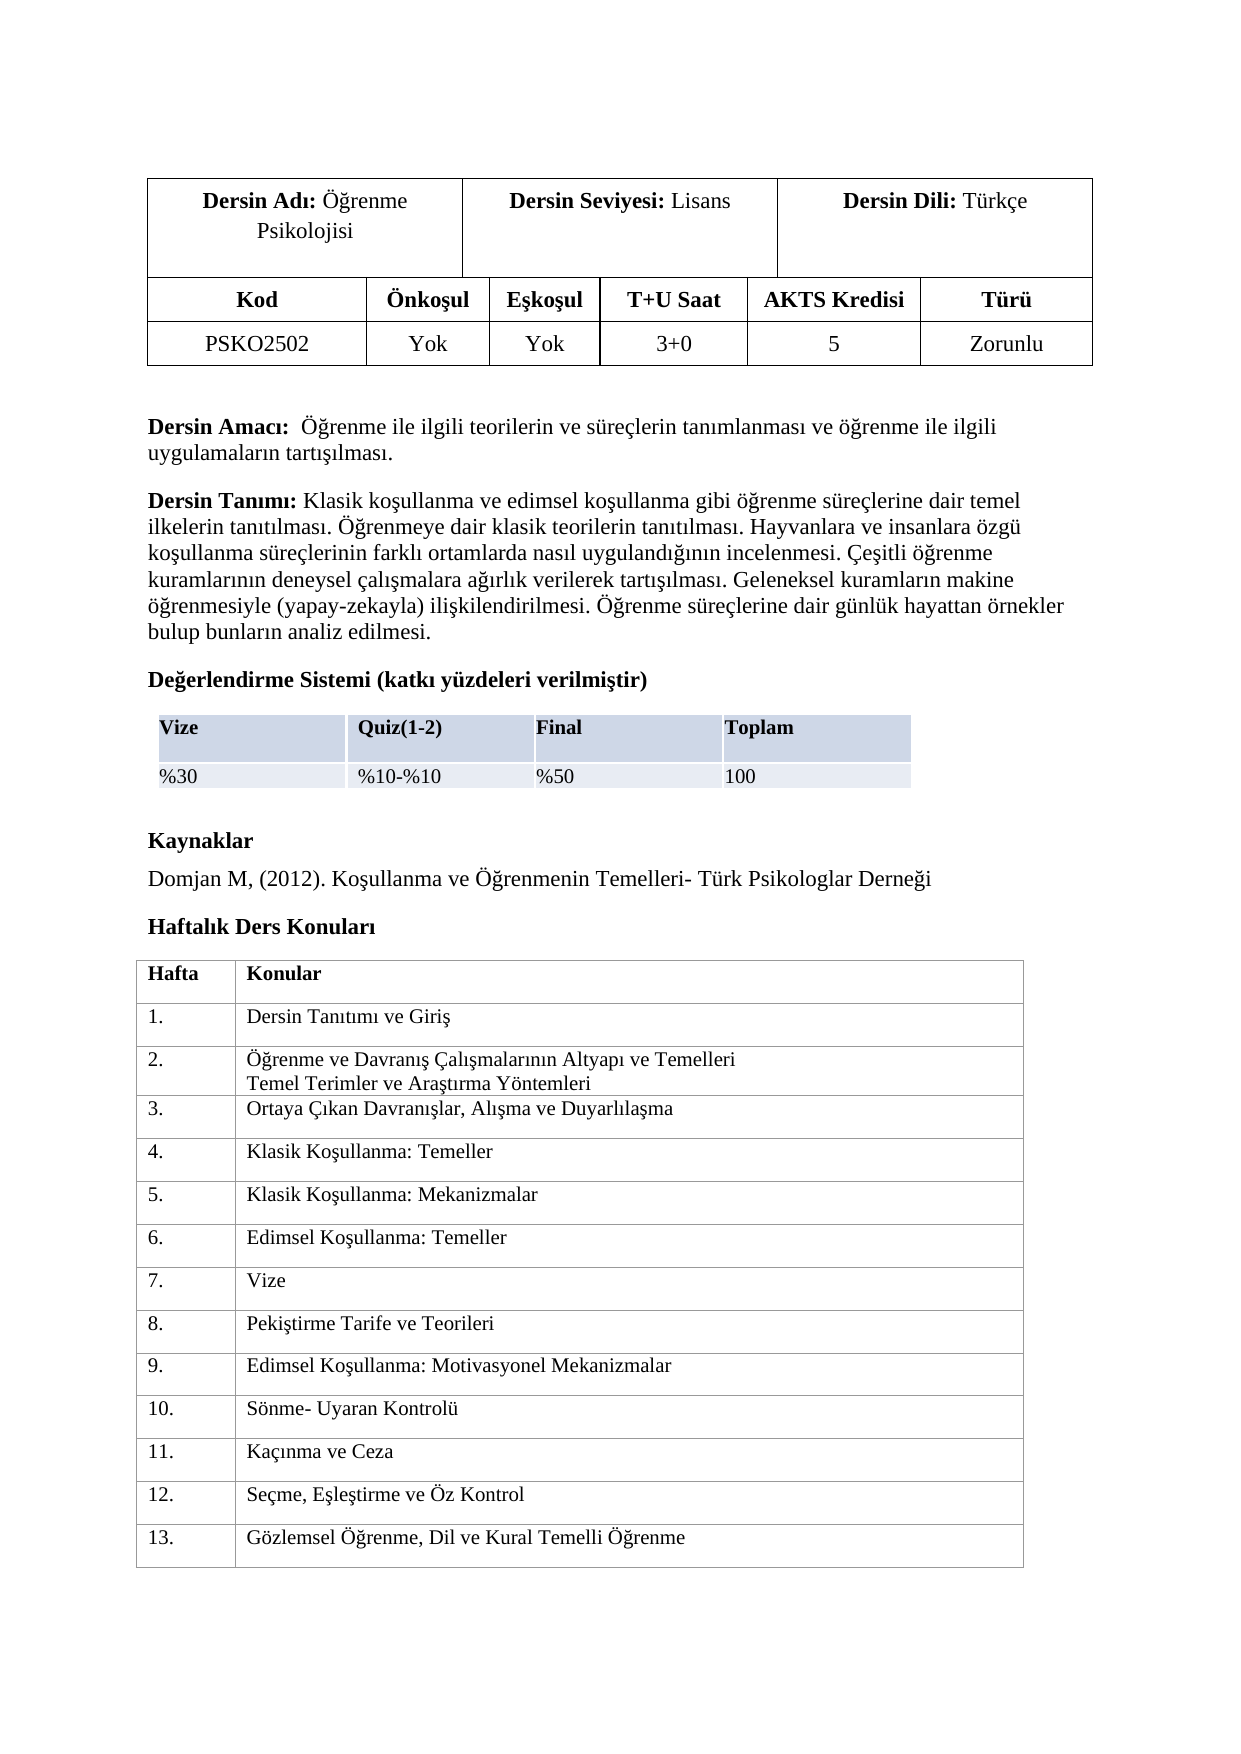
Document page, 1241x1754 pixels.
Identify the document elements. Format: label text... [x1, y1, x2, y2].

table_cell 6. [137, 1225, 235, 1267]
table_cell PSKO2502 [148, 322, 366, 365]
table_cell %10-%10 [348, 764, 534, 788]
table_cell 5. [137, 1182, 235, 1224]
table_cell Kaçınma ve Ceza [236, 1439, 1023, 1481]
table_header Vize [159, 715, 345, 762]
table_cell 3. [137, 1096, 235, 1138]
table_cell AKTS Kredisi [748, 278, 920, 321]
text Dersin Tanımı: Klasik koşullanma ve edimsel koşullanma gibi öğrenme süreçlerine dair temel ilkelerin tanıtılması. Öğrenmeye dair klasik teorilerin tanıtılması. Hayvanlara ve insanlara özgü koşullanma süreçlerinin farklı ortamlarda nasıl uygulandığının incelenmesi. Çeşitli öğrenme kuramlarının deneysel çalışmalara ağırlık verilerek tartışılması. Geleneksel kuramların makine öğrenmesiyle (yapay-zekayla) ilişkilendirilmesi. Öğrenme süreçlerine dair günlük hayattan örnekler bulup bunların analiz edilmesi. [148, 487, 1093, 645]
text Kaynaklar [148, 827, 1093, 853]
table_cell 4. [137, 1139, 235, 1181]
table_cell 1. [137, 1004, 235, 1046]
table_header Hafta [137, 961, 235, 1003]
table_cell 10. [137, 1396, 235, 1438]
table_header Toplam [724, 715, 911, 762]
table_cell Gözlemsel Öğrenme, Dil ve Kural Temelli Öğrenme [236, 1525, 1023, 1567]
table_cell 12. [137, 1482, 235, 1524]
text Haftalık Ders Konuları [148, 913, 1093, 939]
table_cell Ortaya Çıkan Davranışlar, Alışma ve Duyarlılaşma [236, 1096, 1023, 1138]
table_header Final [536, 715, 722, 762]
table_cell Türü [921, 278, 1092, 321]
text Dersin Amacı: Öğrenme ile ilgili teorilerin ve süreçlerin tanımlanması ve öğrenme ile ilgili uygulamaların tartışılması. [148, 413, 1093, 466]
table_header Dersin Dili: Türkçe [778, 179, 1092, 277]
text Domjan M, (2012). Koşullanma ve Öğrenmenin Temelleri- Türk Psikologlar Derneği [148, 866, 1093, 892]
table_cell Eşkoşul [490, 278, 599, 321]
table_cell Vize [236, 1268, 1023, 1309]
table_cell Edimsel Koşullanma: Temeller [236, 1225, 1023, 1267]
table_cell %30 [159, 764, 345, 788]
table_header Dersin Seviyesi: Lisans [463, 179, 777, 277]
table_cell 13. [137, 1525, 235, 1567]
table_cell %50 [536, 764, 722, 788]
table_cell Dersin Tanıtımı ve Giriş [236, 1004, 1023, 1046]
table_cell 5 [748, 322, 920, 365]
table_cell Seçme, Eşleştirme ve Öz Kontrol [236, 1482, 1023, 1524]
table_cell Önkoşul [367, 278, 489, 321]
table_cell Yok [490, 322, 599, 365]
text Değerlendirme Sistemi (katkı yüzdeleri verilmiştir) [148, 666, 1093, 692]
table_cell 3+0 [601, 322, 747, 365]
table_cell 2. [137, 1047, 235, 1095]
table_header Quiz(1-2) [348, 715, 534, 762]
table_header Dersin Adı: Öğrenme Psikolojisi [148, 179, 462, 277]
table_cell Sönme- Uyaran Kontrolü [236, 1396, 1023, 1438]
table_header Konular [236, 961, 1023, 1003]
table_cell Edimsel Koşullanma: Motivasyonel Mekanizmalar [236, 1354, 1023, 1395]
table_cell Kod [148, 278, 366, 321]
table_cell Zorunlu [921, 322, 1092, 365]
table_cell Öğrenme ve Davranış Çalışmalarının Altyapı ve Temelleri Temel Terimler ve Araştırma Yöntemleri [236, 1047, 1023, 1095]
table_cell 100 [724, 764, 911, 788]
table_cell 7. [137, 1268, 235, 1309]
table_cell 11. [137, 1439, 235, 1481]
table_cell Klasik Koşullanma: Temeller [236, 1139, 1023, 1181]
table_cell T+U Saat [601, 278, 747, 321]
table_cell Klasik Koşullanma: Mekanizmalar [236, 1182, 1023, 1224]
table_cell Yok [367, 322, 489, 365]
table_cell 8. [137, 1311, 235, 1352]
table_cell 9. [137, 1354, 235, 1395]
table_cell Pekiştirme Tarife ve Teorileri [236, 1311, 1023, 1352]
